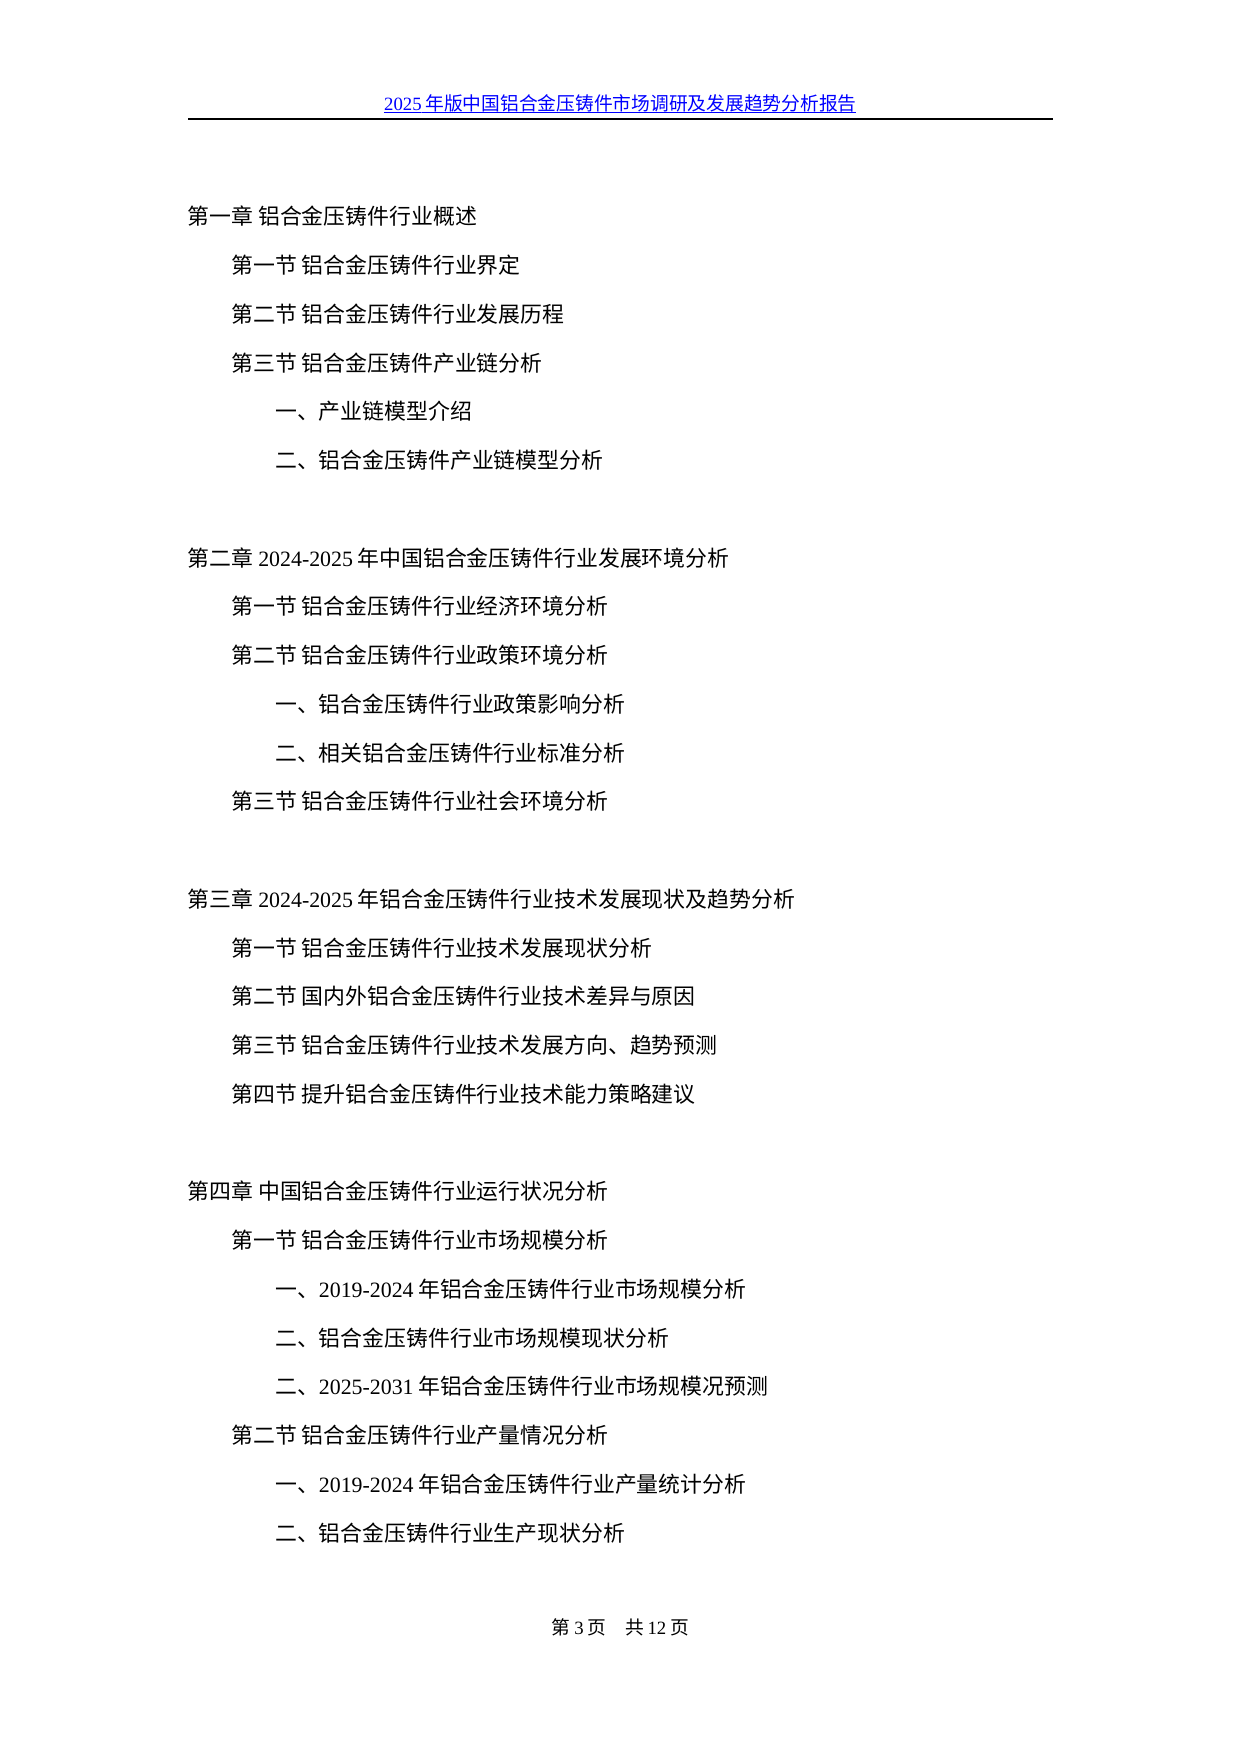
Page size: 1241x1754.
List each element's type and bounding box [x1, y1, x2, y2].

text [187, 150, 1053, 1548]
